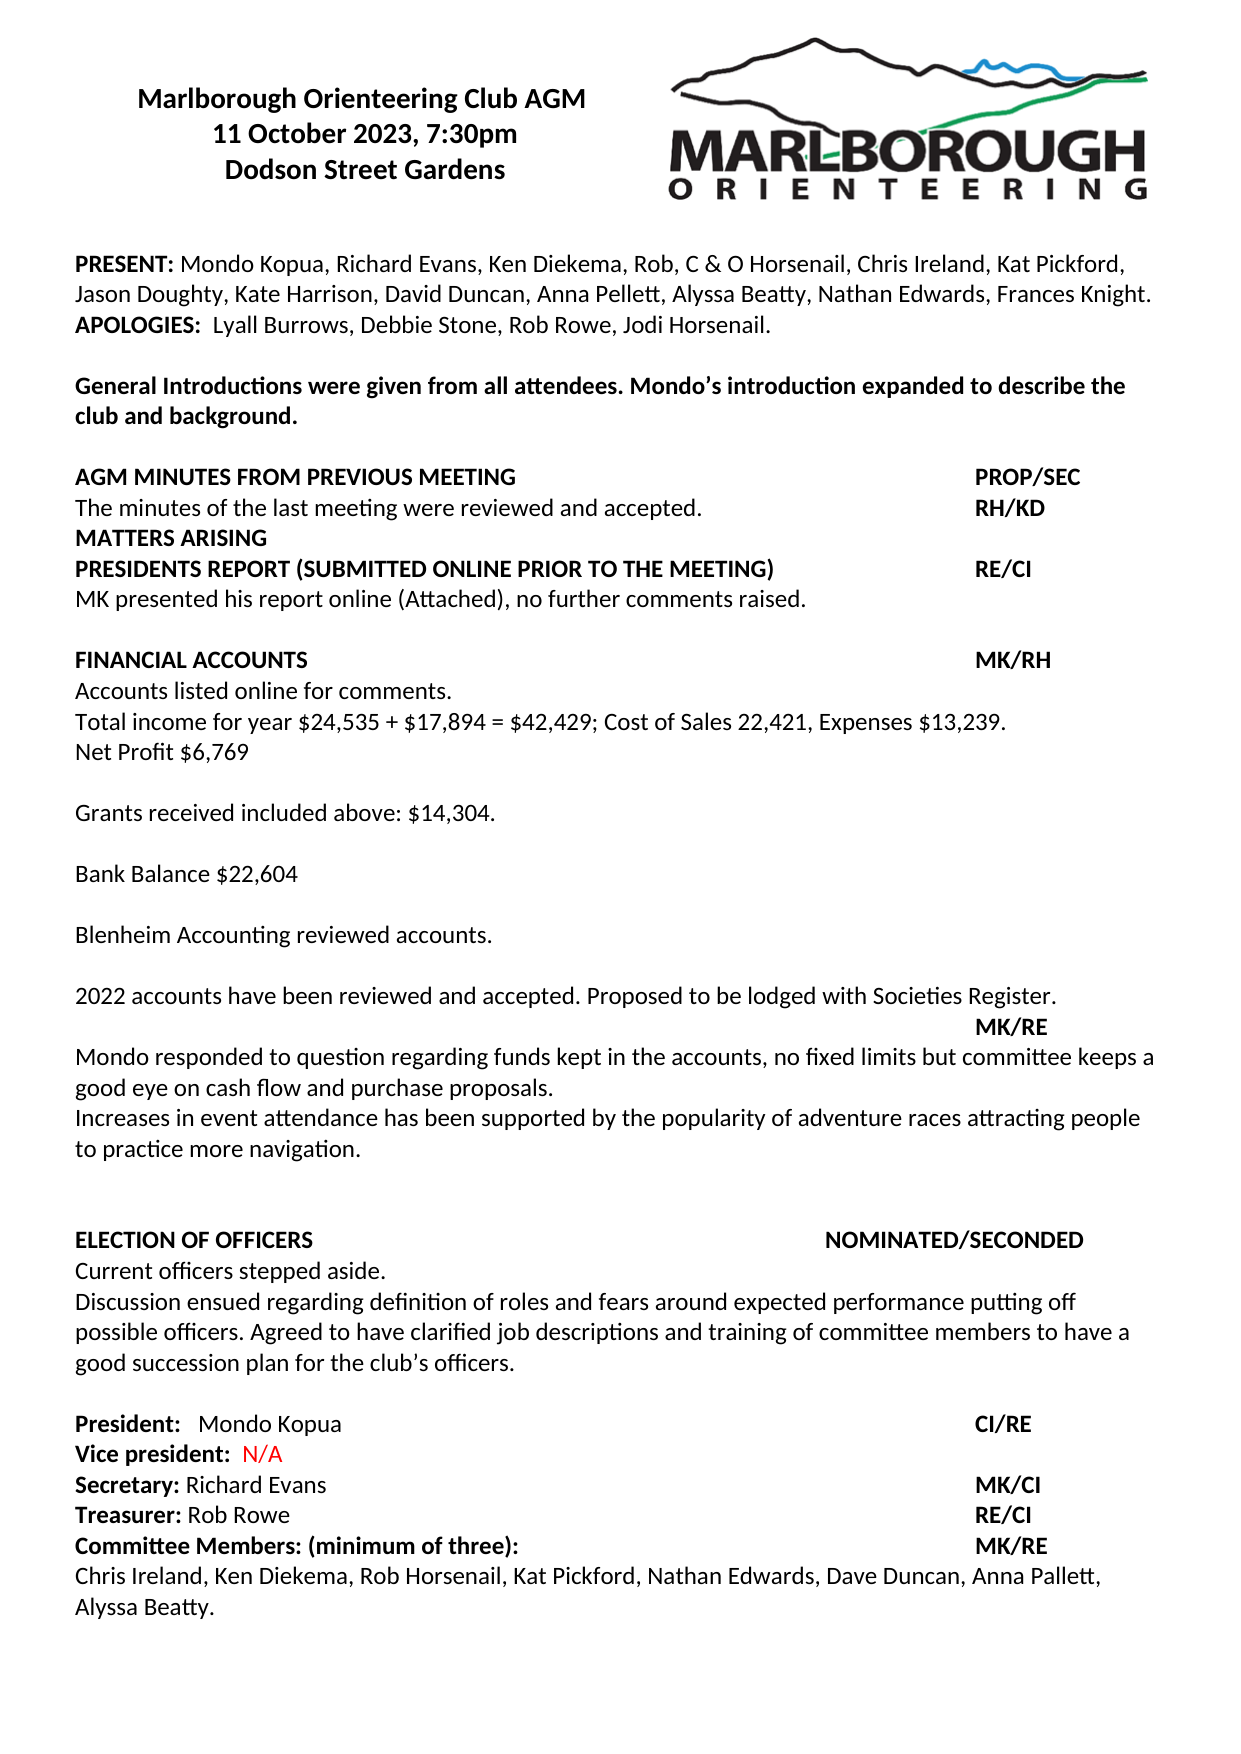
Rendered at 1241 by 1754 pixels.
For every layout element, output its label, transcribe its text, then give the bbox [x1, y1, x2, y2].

text Dodson Street Gardens [75, 151, 1165, 187]
text AGM MINUTES FROM PREVIOUS MEETING PROP/SEC [75, 462, 1165, 492]
text General Introductions were given from all attendees. Mondo’s introduction expanded to describe the club and background. [75, 370, 1165, 431]
text 11 October 2023, 7:30pm [75, 116, 1165, 151]
text The minutes of the last meeting were reviewed and accepted. RH/KD [75, 492, 1165, 523]
text Marlborough Orienteering Club AGM [75, 80, 1165, 116]
text MATTERS ARISING [75, 523, 1165, 553]
text Grants received included above: $14,304. [75, 797, 1165, 828]
text Mondo responded to question regarding funds kept in the accounts, no fixed limits but committee keeps a good eye on cash flow and purchase proposals. [75, 1041, 1165, 1102]
picture [667, 187, 1149, 201]
text President: Mondo Kopua CI/RE [75, 1408, 1165, 1438]
text Accounts listed online for comments. [75, 675, 1165, 706]
text Blenheim Accounting reviewed accounts. [75, 919, 1165, 950]
text PRESENT: Mondo Kopua, Richard Evans, Ken Diekema, Rob, C & O Horsenail, Chris Ireland, Kat Pickford, Jason Doughty, Kate Harrison, David Duncan, Anna Pellett, Alyssa Beatty, Nathan Edwards, Frances Knight. [75, 248, 1165, 309]
text Increases in event attendance has been supported by the popularity of adventure races attracting people to practice more navigation. [75, 1102, 1165, 1163]
text APOLOGIES: Lyall Burrows, Debbie Stone, Rob Rowe, Jodi Horsenail. [75, 309, 1165, 339]
text Net Profit $6,769 [75, 736, 1165, 767]
text Current officers stepped aside. [75, 1255, 1165, 1286]
text Bank Balance $22,604 [75, 858, 1165, 889]
text Vice president: N/A [75, 1438, 1165, 1469]
text MK/RE [75, 1011, 1165, 1041]
picture [667, 37, 1149, 80]
text Committee Members: (minimum of three): MK/RE [75, 1530, 1165, 1560]
text 2022 accounts have been reviewed and accepted. Proposed to be lodged with Societies Register. [75, 980, 1165, 1011]
text Secretary: Richard Evans MK/CI [75, 1469, 1165, 1499]
text Treasurer: Rob Rowe RE/CI [75, 1499, 1165, 1530]
text PRESIDENTS REPORT (SUBMITTED ONLINE PRIOR TO THE MEETING) RE/CI [75, 553, 1165, 584]
text FINANCIAL ACCOUNTS MK/RH [75, 645, 1165, 675]
text Total income for year $24,535 + $17,894 = $42,429; Cost of Sales 22,421, Expenses $13,239. [75, 706, 1165, 736]
text MK presented his report online (Attached), no further comments raised. [75, 584, 1165, 614]
text Chris Ireland, Ken Diekema, Rob Horsenail, Kat Pickford, Nathan Edwards, Dave Duncan, Anna Pallett, Alyssa Beatty. [75, 1560, 1165, 1621]
text Discussion ensued regarding definition of roles and fears around expected performance putting off possible officers. Agreed to have clarified job descriptions and training of committee members to have a good succession plan for the club’s officers. [75, 1286, 1165, 1377]
text ELECTION OF OFFICERS NOMINATED/SECONDED [75, 1224, 1165, 1255]
